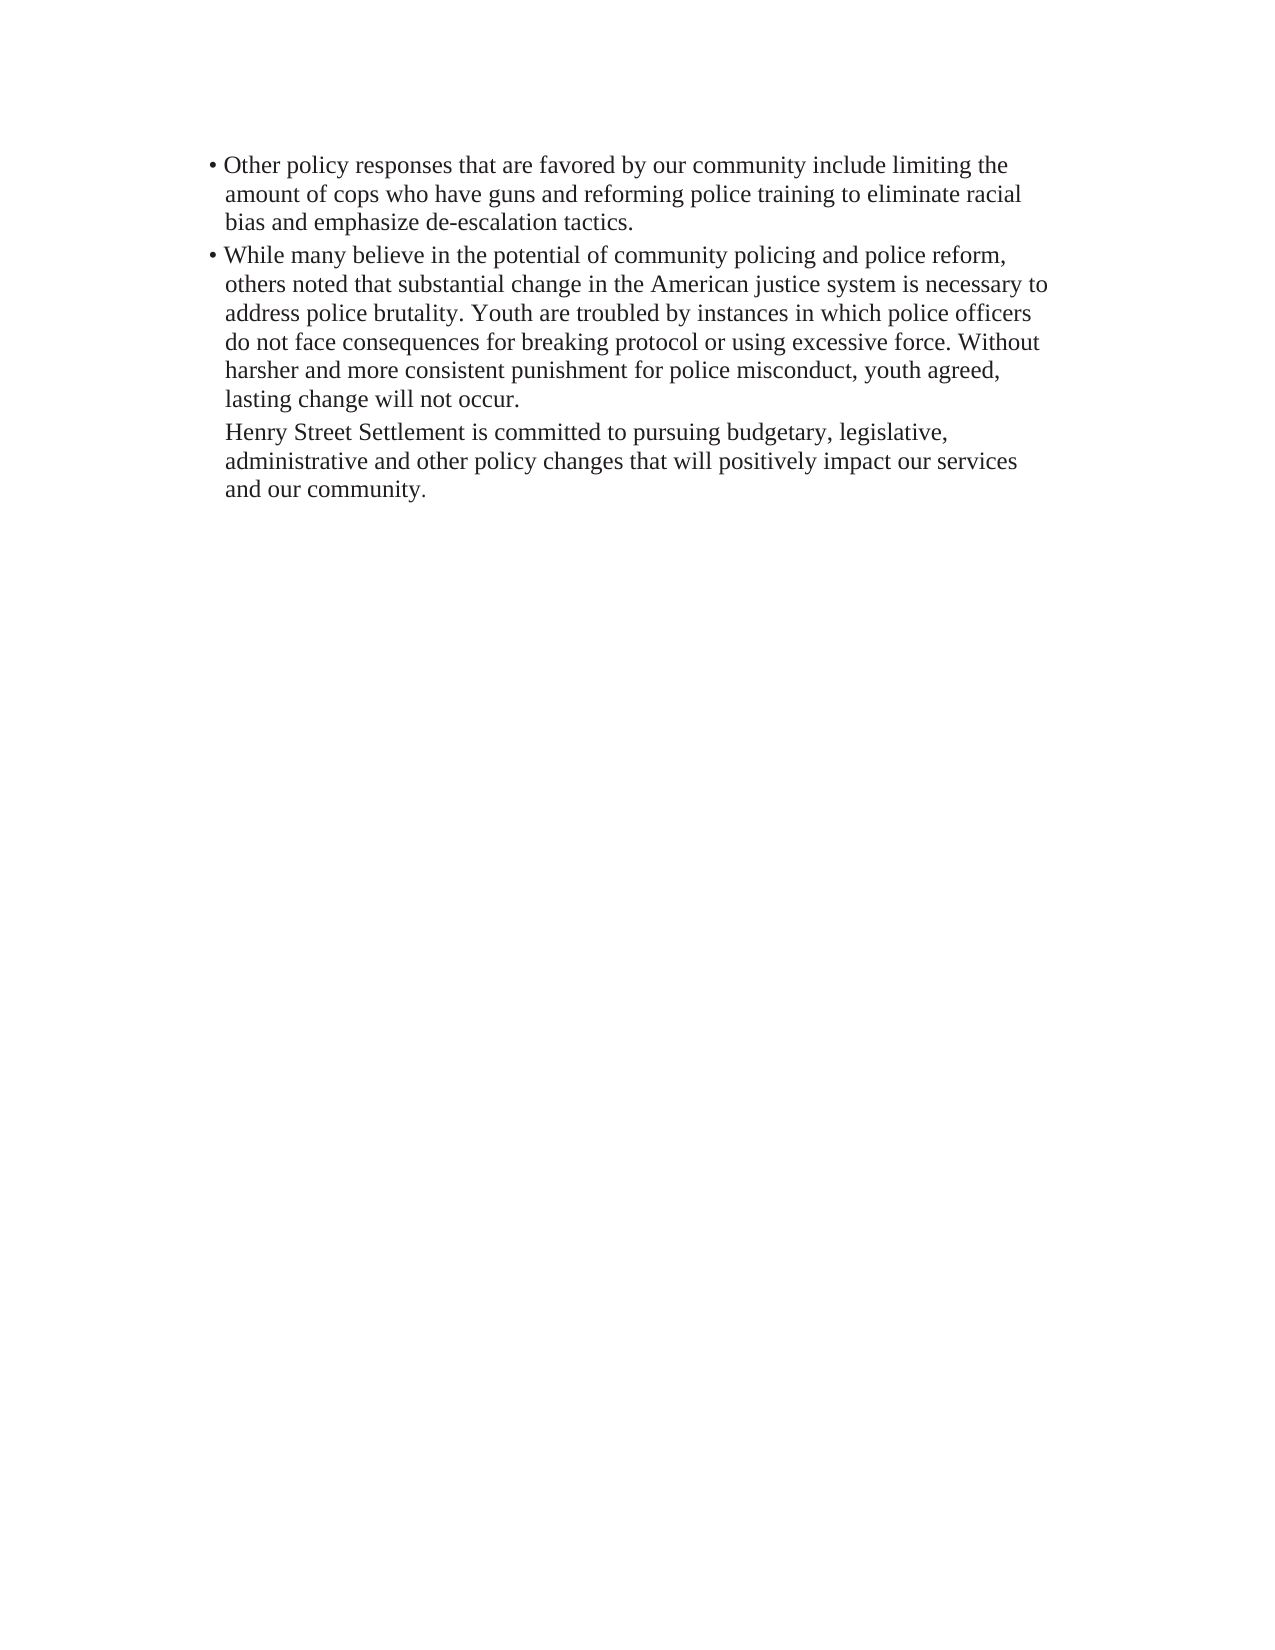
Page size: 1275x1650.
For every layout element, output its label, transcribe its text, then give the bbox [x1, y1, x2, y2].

text Henry Street Settlement is committed to pursuing budgetary, legislative, administrative and other policy changes that will positively impact our services and our community. [225, 417, 1050, 504]
text • While many believe in the potential of community policing and police reform, others noted that substantial change in the American justice system is necessary to address police brutality. Youth are troubled by instances in which police officers do not face consequences for breaking protocol or using excessive force. Without harsher and more consistent punishment for police misconduct, youth agreed, lasting change will not occur. [208, 240, 1050, 413]
text • Other policy responses that are favored by our community include limiting the amount of cops who have guns and reforming police training to eliminate racial bias and emphasize de-escalation tactics. [208, 150, 1050, 236]
